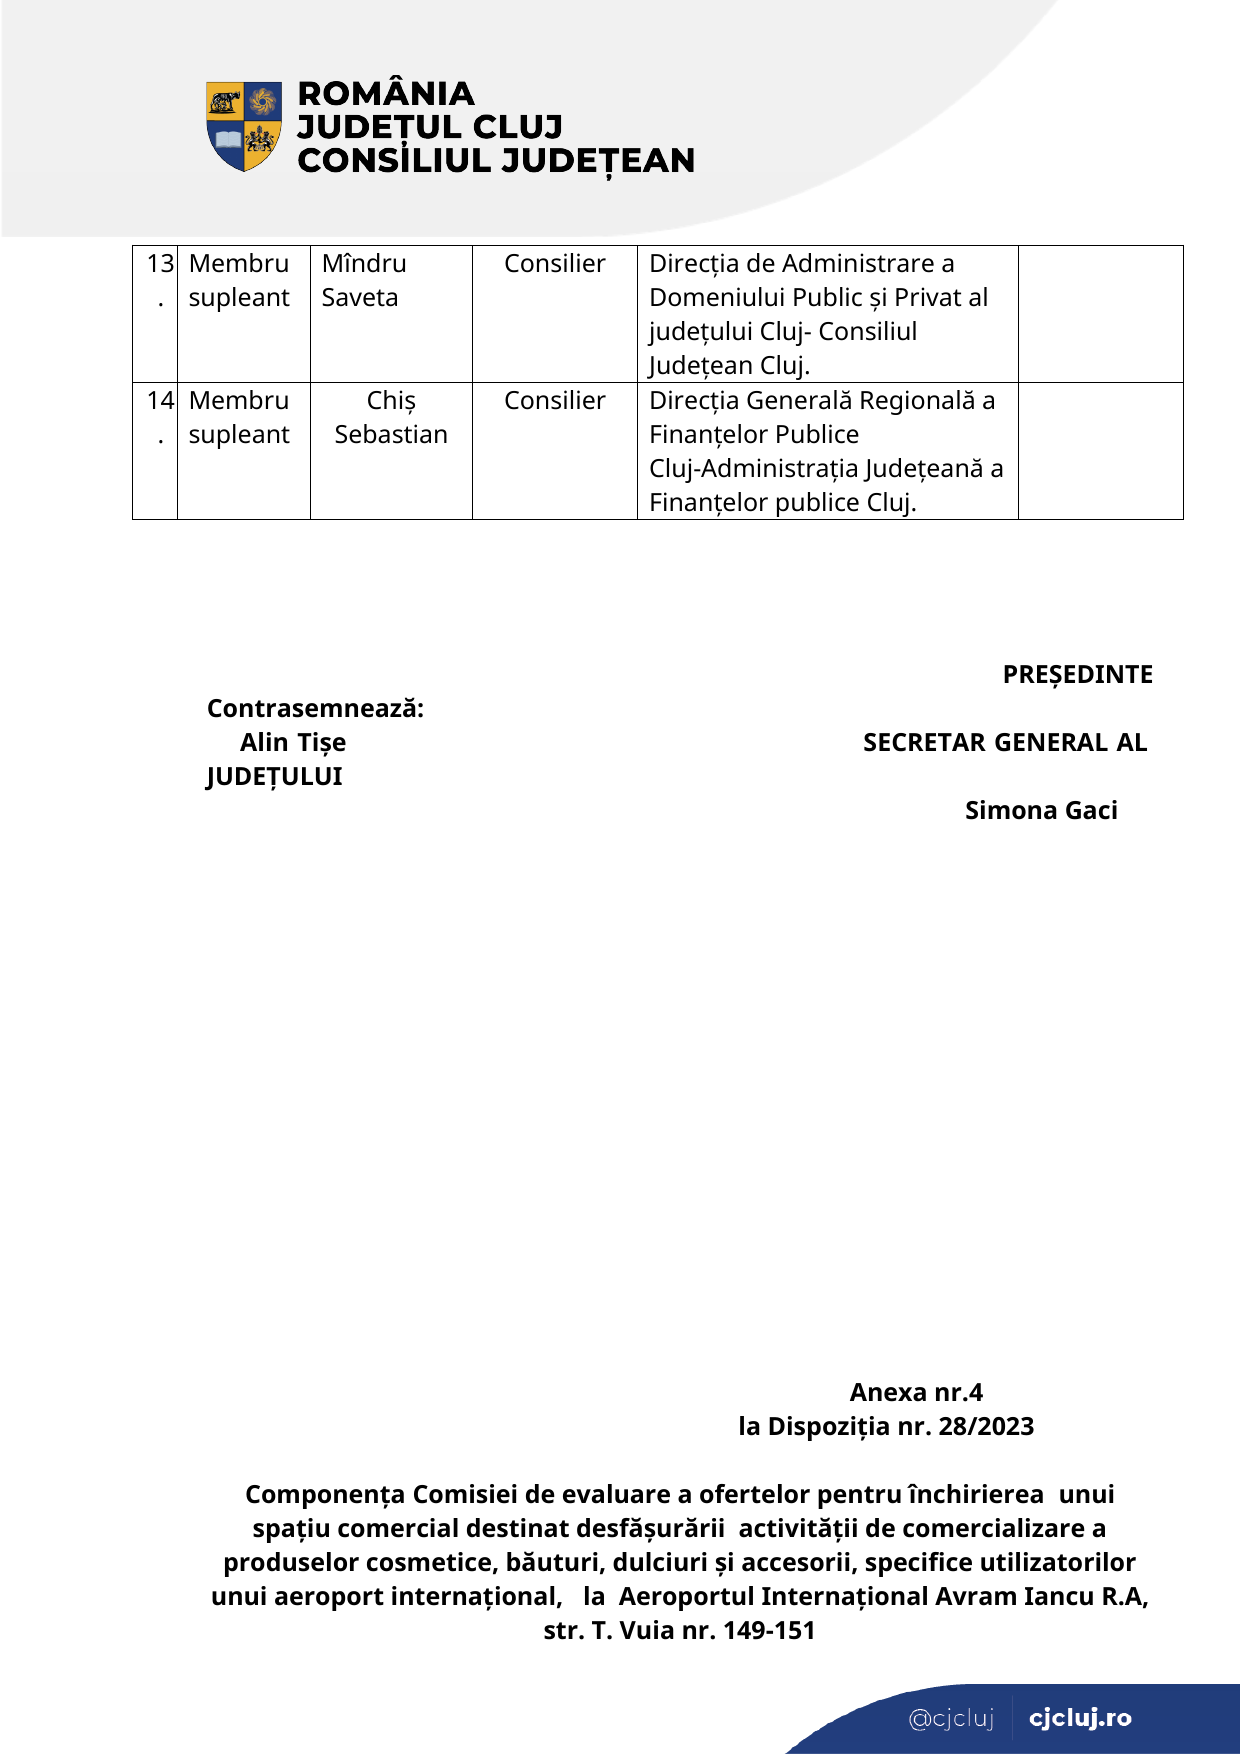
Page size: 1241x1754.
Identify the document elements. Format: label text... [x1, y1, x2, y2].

table_cell Consilier [473, 383, 637, 519]
text PREȘEDINTE Contrasemnează: [207, 656, 1153, 724]
picture [206, 75, 694, 181]
table_cell [1019, 246, 1183, 382]
table_cell Mîndru Saveta [311, 246, 472, 382]
text la Dispoziția nr. 28/2023 [207, 1409, 1153, 1443]
text Anexa nr.4 [207, 1374, 1153, 1409]
text Componența Comisiei de evaluare a ofertelor pentru închirierea unui spațiu comercial destinat desfășurării activității de comercializare a produselor cosmetice, băuturi, dulciuri și accesorii, specifice utilizatorilor unui aeroport internațional, la Aeroportul Internațional Avram Iancu R.A, str. T. Vuia nr. 149-151 [207, 1477, 1153, 1647]
table_cell 13. [133, 246, 177, 382]
table_cell Membru supleant [178, 383, 310, 519]
text Simona Gaci [207, 793, 1153, 827]
picture [784, 1684, 1240, 1754]
table_cell Chiș Sebastian [311, 383, 472, 519]
text Alin Tișe SECRETAR GENERAL AL JUDEȚULUI [207, 724, 1153, 793]
table_cell Consilier [473, 246, 637, 382]
table_cell Direcția Generală Regională a Finanțelor Publice Cluj-Administrația Județeană a Finanțelor publice Cluj. [638, 383, 1018, 519]
table_cell Membru supleant [178, 246, 310, 382]
table_cell [1019, 383, 1183, 519]
table_cell 14. [133, 383, 177, 519]
table_cell Direcția de Administrare a Domeniului Public și Privat al județului Cluj- Consiliul Județean Cluj. [638, 246, 1018, 382]
